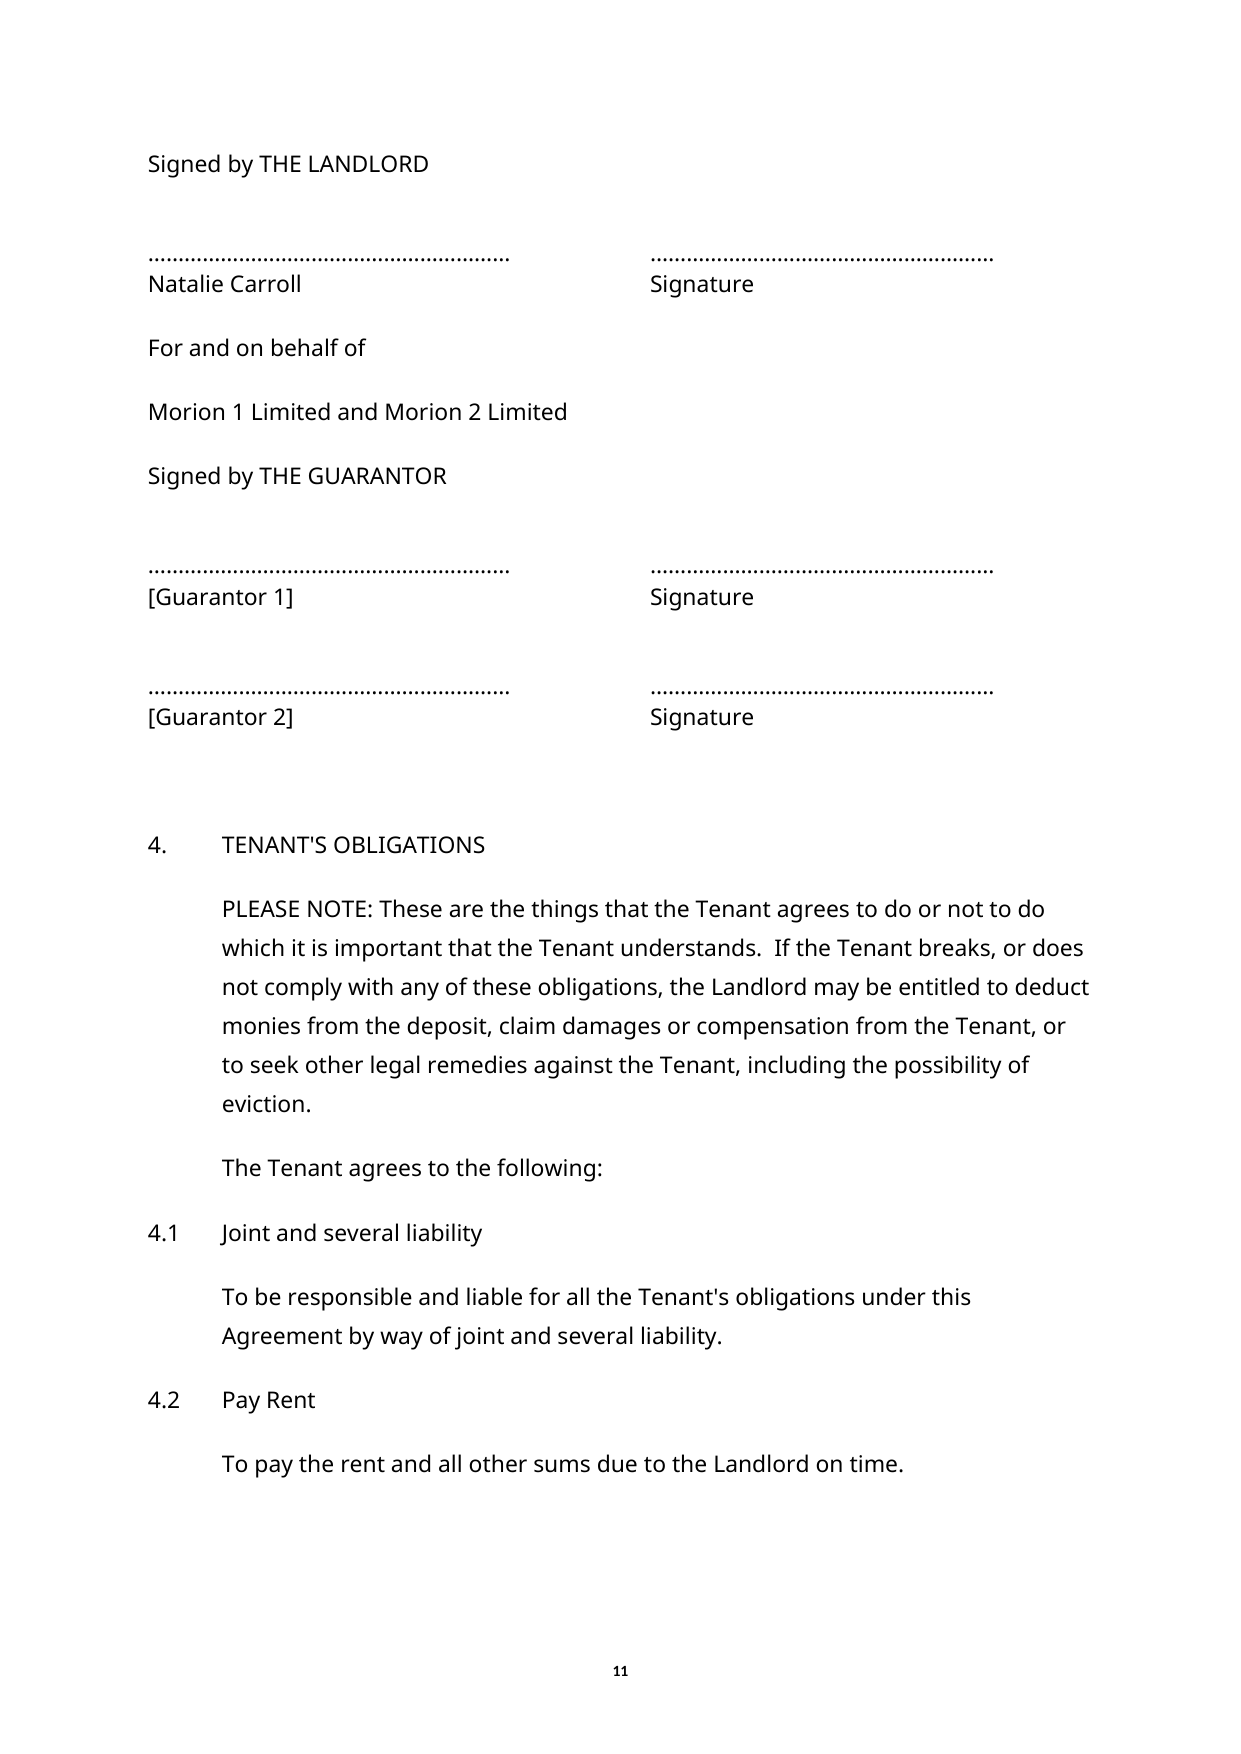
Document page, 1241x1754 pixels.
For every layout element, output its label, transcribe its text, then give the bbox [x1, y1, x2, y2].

text To be responsible and liable for all the Tenant's obligations under this Agreement by way of joint and several liability. [222, 1281, 1092, 1351]
text For and on behalf of [148, 332, 1092, 363]
text [Guarantor 1] Signature [148, 581, 1092, 612]
text Morion 1 Limited and Morion 2 Limited [148, 396, 1092, 427]
text Natalie Carroll Signature [148, 268, 1092, 299]
text PLEASE NOTE: These are the things that the Tenant agrees to do or not to do which it is important that the Tenant understands. If the Tenant breaks, or does not comply with any of these obligations, the Landlord may be entitled to deduct monies from the deposit, claim damages or compensation from the Tenant, or to seek other legal remedies against the Tenant, including the possibility of eviction. [222, 893, 1092, 1119]
subtitle TENANT'S OBLIGATIONS [148, 829, 1092, 860]
text …………………………………………………… ………………………………………………… [148, 549, 1092, 581]
text Signed by THE GUARANTOR [148, 460, 1092, 491]
subtitle Pay Rent [148, 1384, 1092, 1415]
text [148, 237, 1092, 268]
text [Guarantor 2] Signature [148, 701, 1092, 732]
text Signed by THE LANDLORD [148, 148, 1092, 179]
text …………………………………………………… ………………………………………………… [148, 669, 1092, 701]
text To pay the rent and all other sums due to the Landlord on time. [222, 1448, 1092, 1479]
text The Tenant agrees to the following: [222, 1152, 1092, 1184]
subtitle Joint and several liability [148, 1216, 1092, 1248]
